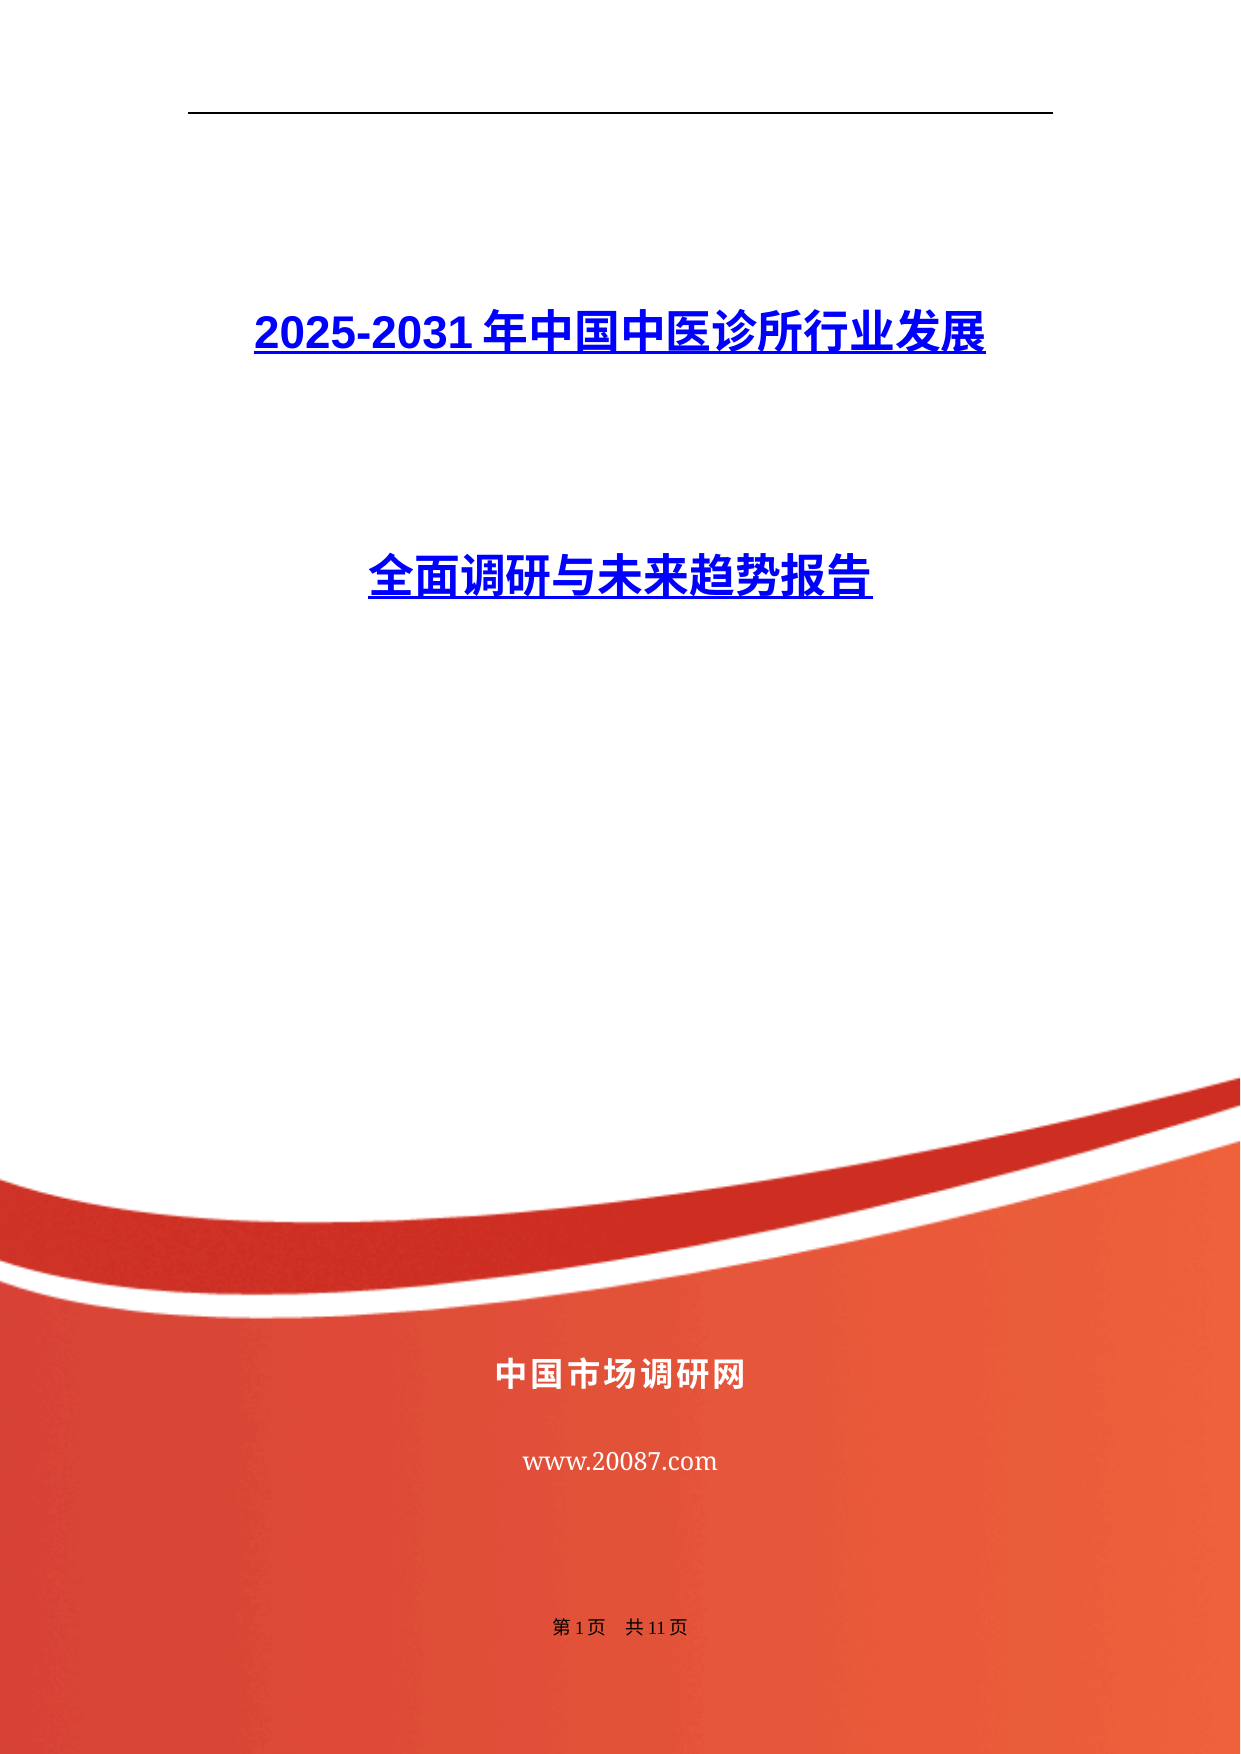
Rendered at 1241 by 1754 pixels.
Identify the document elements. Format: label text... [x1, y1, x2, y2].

text www.20087.com [187, 1428, 1053, 1493]
picture [0, 1006, 1241, 1754]
subtitle 中国市场调研网 [187, 1339, 1053, 1404]
table_header 2025-2031年中国中医诊所行业发展全面调研与未来趋势报告 [188, 207, 1053, 773]
